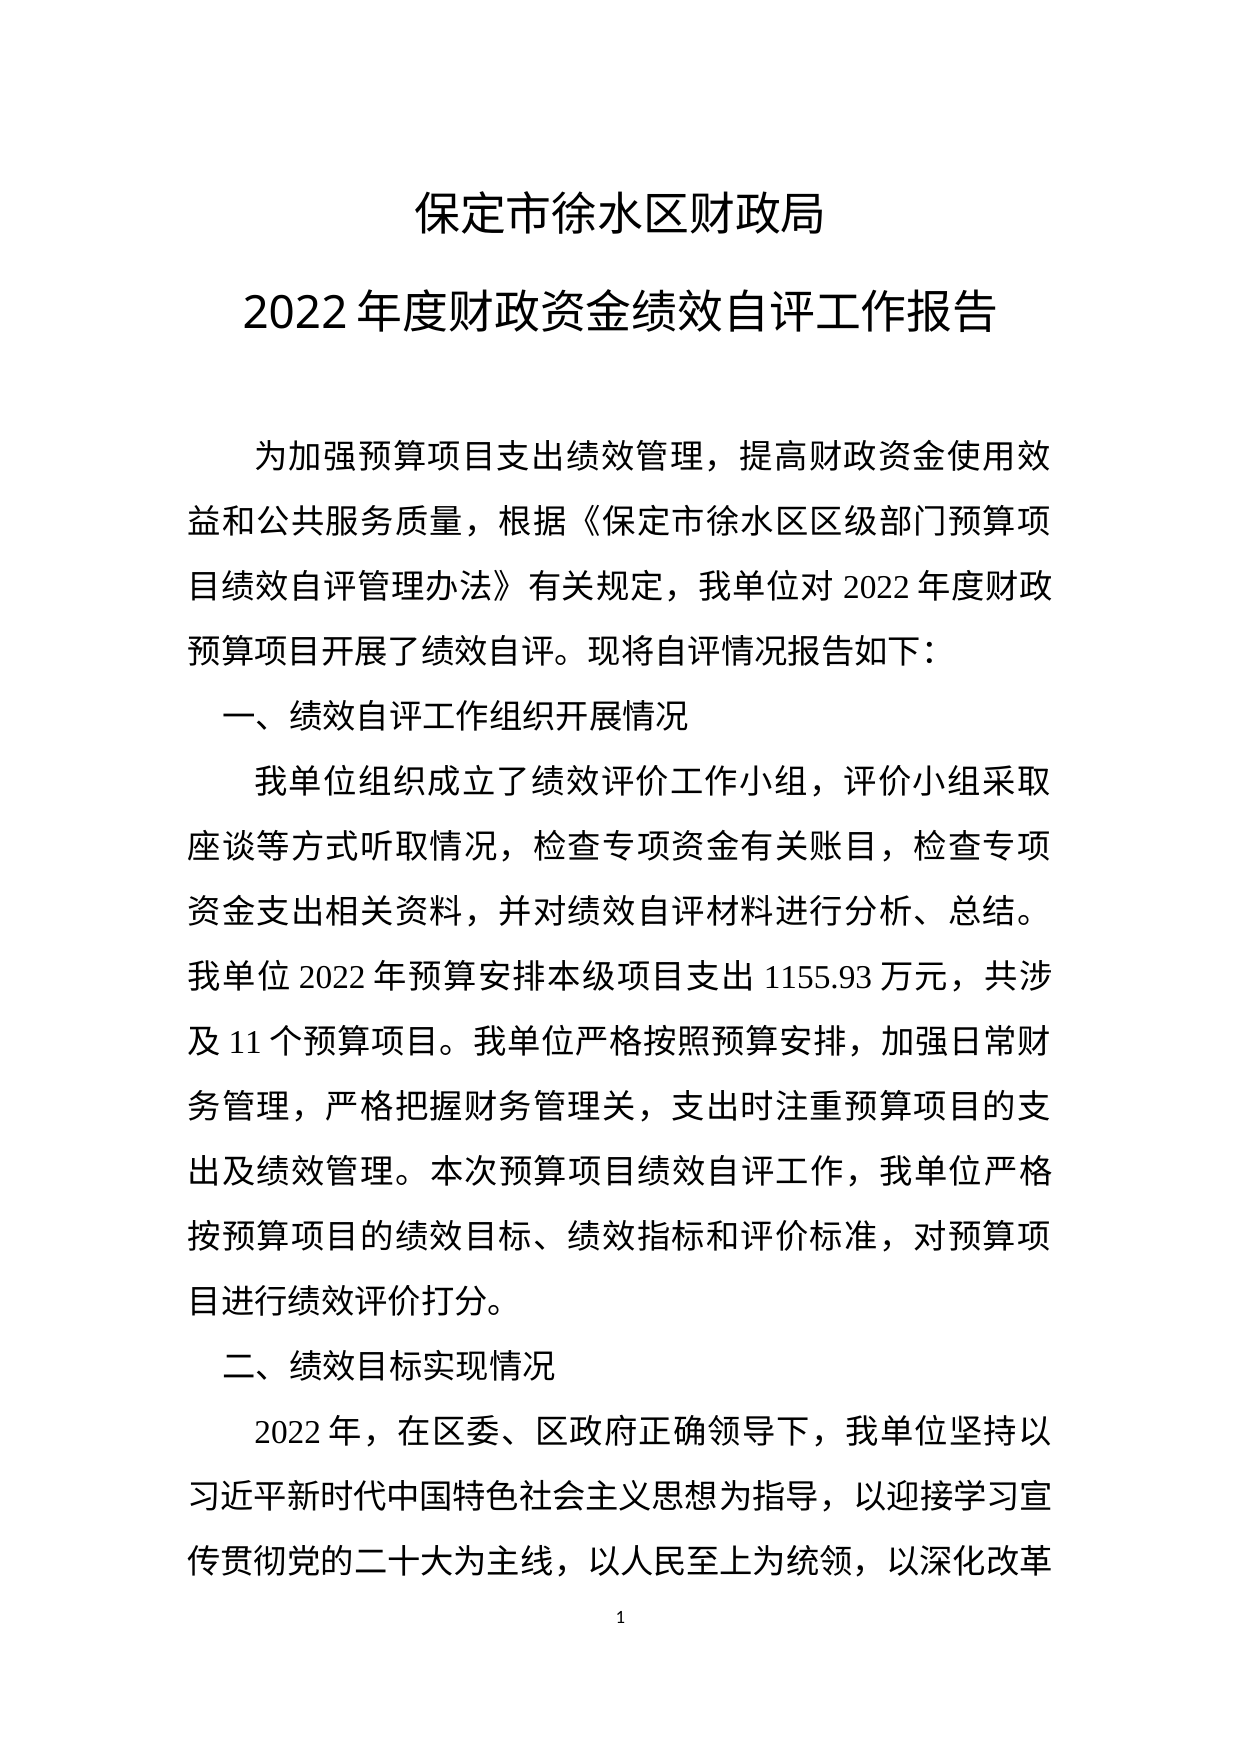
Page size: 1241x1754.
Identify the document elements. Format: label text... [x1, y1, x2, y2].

text 为加强预算项目支出绩效管理，提高财政资金使用效益和公共服务质量，根据《保定市徐水区区级部门预算项目绩效自评管理办法》有关规定，我单位对2022年度财政预算项目开展了绩效自评。现将自评情况报告如下： [187, 422, 1053, 682]
text 我单位组织成立了绩效评价工作小组，评价小组采取座谈等方式听取情况，检查专项资金有关账目，检查专项资金支出相关资料，并对绩效自评材料进行分析、总结。我单位2022年预算安排本级项目支出1155.93万元，共涉及11个预算项目。我单位严格按照预算安排，加强日常财务管理，严格把握财务管理关，支出时注重预算项目的支出及绩效管理。本次预算项目绩效自评工作，我单位严格按预算项目的绩效目标、绩效指标和评价标准，对预算项目进行绩效评价打分。 [187, 747, 1053, 1332]
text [187, 1397, 1053, 1592]
text 二、绩效目标实现情况 [187, 1332, 1053, 1397]
text 2022年度财政资金绩效自评工作报告 [187, 259, 1053, 357]
text 保定市徐水区财政局 [187, 162, 1053, 259]
text 一、绩效自评工作组织开展情况 [187, 682, 1053, 747]
